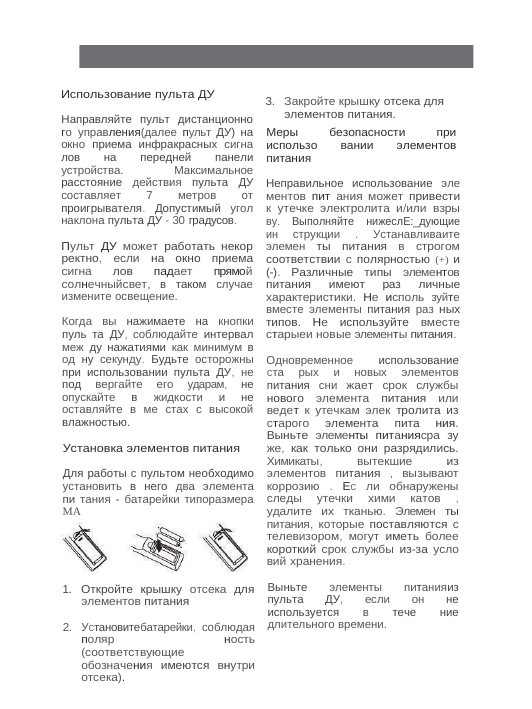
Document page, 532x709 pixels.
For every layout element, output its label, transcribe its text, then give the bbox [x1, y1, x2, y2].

text Использование пульта ДУ [61, 88, 255, 101]
text Неправильное использование эле­ ментов пит ания может привести к утечке электролита и/или взры­ ву. Выполняйте нижеслЕ:_дующие ин­ струкции . Устанавливаите элемен­ ты питания в строгом соответствии с полярностью (+) и (-). Различные типы элементов питания имеют раз­ личные характеристики. Не исполь­ зуйте вместе элементы питания раз­ ных типов. Не используйте вместе старыеи новые элементы питания. [266, 178, 460, 341]
text Пульт ДУ может работать некор­ ректно, если на окно приема сигна­ лов падает прямой солнечныйсвет, в таком случае измените освещение. [61, 240, 253, 303]
text Для работы с пультом необходимо установить в него два элемента пи­ тания - батарейки типоразмера МА [62, 468, 254, 518]
picture [60, 522, 248, 572]
text Когда вы нажимаете на кнопки пуль­ та ДУ, соблюдайте интервал меж­ ду нажатиями как минимум в од­ ну секунду. Будьте осторожны при использовании пульта ДУ, не под­ вергайте его ударам, не опускайте в жидкости и не оставляйте в ме­ стах с высокой влажностью. [62, 316, 253, 429]
text Одновременное использование ста­ рых и новых элементов питания сни­ жает срок службы нового элемента питания или ведет к утечкам элек­ тролита из старого элемента пита­ ния. Выньте элементы питаниясра­ зу же, как только они разрядились. Химикаты, вытекшие из элементов питания , вызывают коррозию . Ес­ ли обнаружены следы утечки хими­ катов , удалите их тканью. Элемен­ ты питания, которые поставляются с телевизором, могут иметь более короткий срок службы из-за усло­ вий хранения. [266, 354, 459, 568]
text Направляйте пульт дистанционно­ го управления(далее пульт ДУ) на окно приема инфракрасных сигна­ лов на передней панели устройства. Максимальное расстояние действия пульта ДУ составляет 7 метров от проигрывателя. Допустимый угол наклона пульта ДУ - 30 градусов. [61, 114, 253, 227]
list Установитебатарейки, соблюдая поляр ность (соответствующие обозначения имеются внутри отсека). [63, 621, 255, 684]
text Установка элементов питания [63, 442, 255, 455]
list Откройте крышку отсека для элементов питания [62, 583, 254, 608]
list Закройте крышку отсека для элементов питания. [265, 96, 457, 121]
text Меры безопасности при использо­ вании элементов питания [266, 127, 456, 164]
text Выньте элементы питанияиз пульта ДУ, если он не используется в тече­ ние длительного времени. [267, 581, 458, 631]
